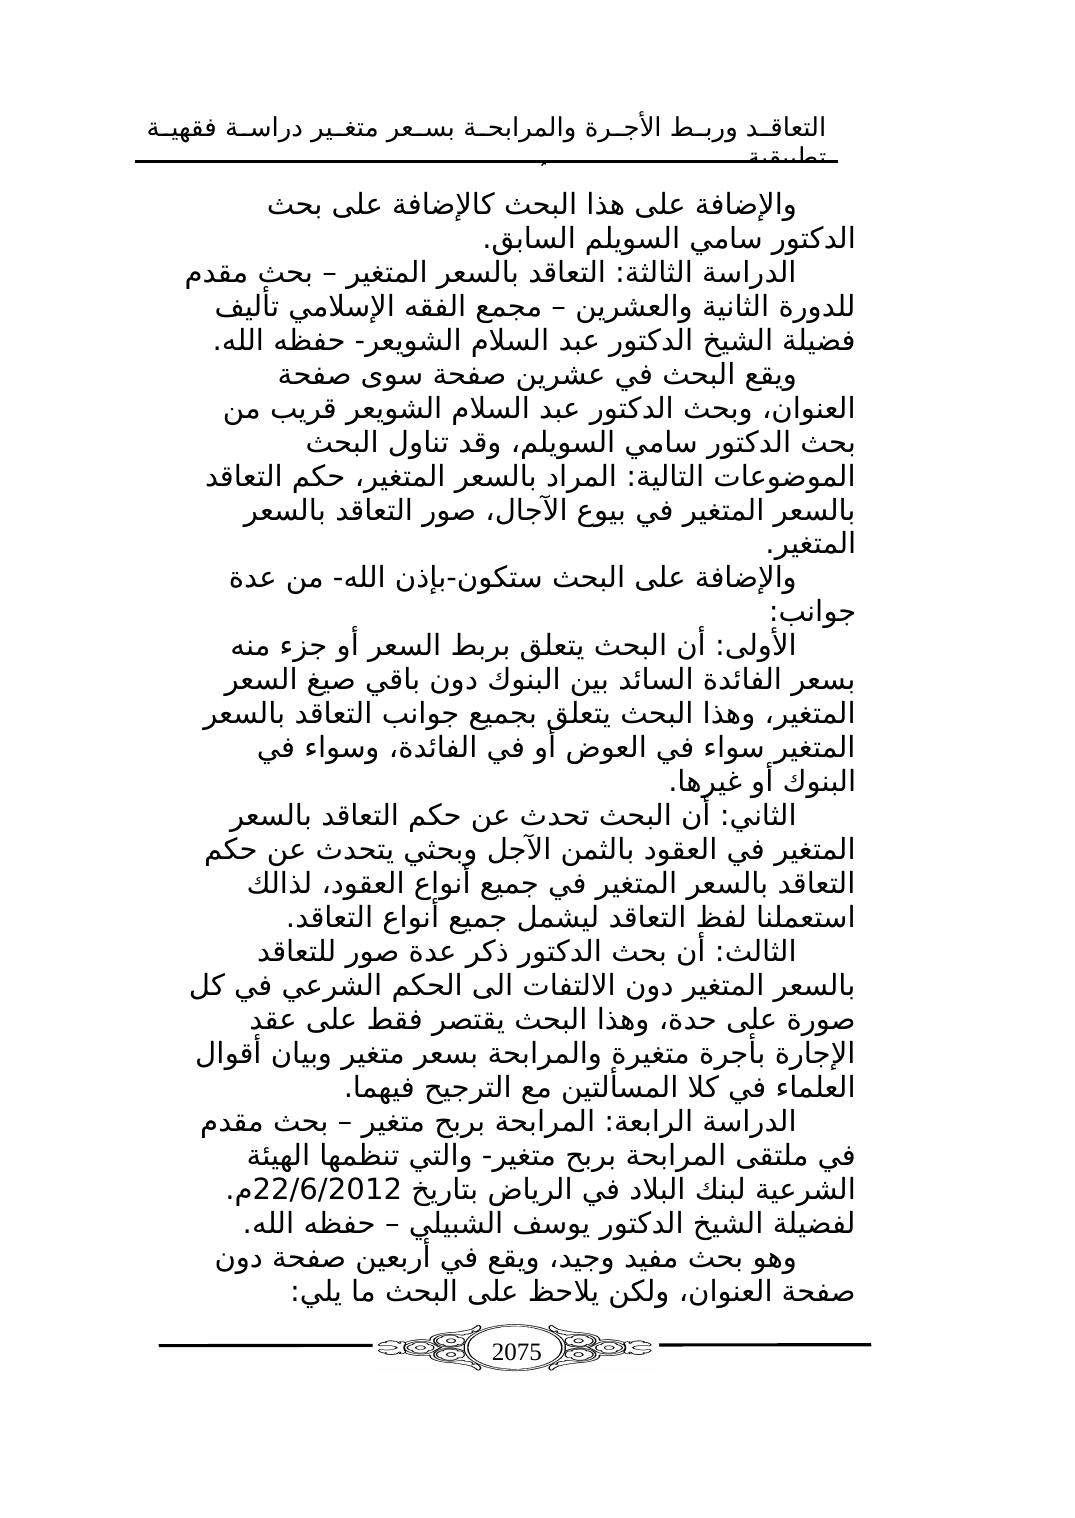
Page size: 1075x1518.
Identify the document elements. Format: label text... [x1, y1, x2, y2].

text والإضافة على البحث ستكون-بإذن الله- من عدة جوانب: [177, 561, 856, 629]
text الدراسة الرابعة: المرابحة بربح متغير – بحث مقدم في ملتقى المرابحة بربح متغير- والتي تنظمها الهيئة الشرعية لبنك البلاد في الرياض بتاريخ 22/6/2012م. لفضيلة الشيخ الدكتور يوسف الشبيلي – حفظه الله. [177, 1104, 856, 1240]
text الثاني: أن البحث تحدث عن حكم التعاقد بالسعر المتغير في العقود بالثمن الآجل وبحثي يتحدث عن حكم التعاقد بالسعر المتغير في جميع أنواع العقود، لذالك استعملنا لفظ التعاقد ليشمل جميع أنواع التعاقد. [177, 798, 856, 934]
picture [372, 1321, 660, 1373]
text والإضافة على هذا البحث كالإضافة على بحث الدكتور سامي السويلم السابق. [177, 187, 856, 255]
text ويقع البحث في عشرين صفحة سوى صفحة العنوان، وبحث الدكتور عبد السلام الشويعر قريب من بحث الدكتور سامي السويلم، وقد تناول البحث الموضوعات التالية: المراد بالسعر المتغير، حكم التعاقد بالسعر المتغير في بيوع الآجال، صور التعاقد بالسعر المتغير. [177, 357, 856, 561]
text وهو بحث مفيد وجيد، ويقع في أربعين صفحة دون صفحة العنوان، ولكن يلاحظ على البحث ما يلي: [177, 1240, 856, 1308]
text الدراسة الثالثة: التعاقد بالسعر المتغير – بحث مقدم للدورة الثانية والعشرين – مجمع الفقه الإسلامي تأليف فضيلة الشيخ الدكتور عبد السلام الشويعر- حفظه الله. [177, 255, 856, 357]
text الثالث: أن بحث الدكتور ذكر عدة صور للتعاقد بالسعر المتغير دون الالتفات الى الحكم الشرعي في كل صورة على حدة، وهذا البحث يقتصر فقط على عقد الإجارة بأجرة متغيرة والمرابحة بسعر متغير وبيان أقوال العلماء في كلا المسألتين مع الترجيح فيهما. [177, 934, 856, 1104]
text الأولى: أن البحث يتعلق بربط السعر أو جزء منه بسعر الفائدة السائد بين البنوك دون باقي صيغ السعر المتغير، وهذا البحث يتعلق بجميع جوانب التعاقد بالسعر المتغير سواء في العوض أو في الفائدة، وسواء في البنوك أو غيرها. [177, 629, 856, 798]
